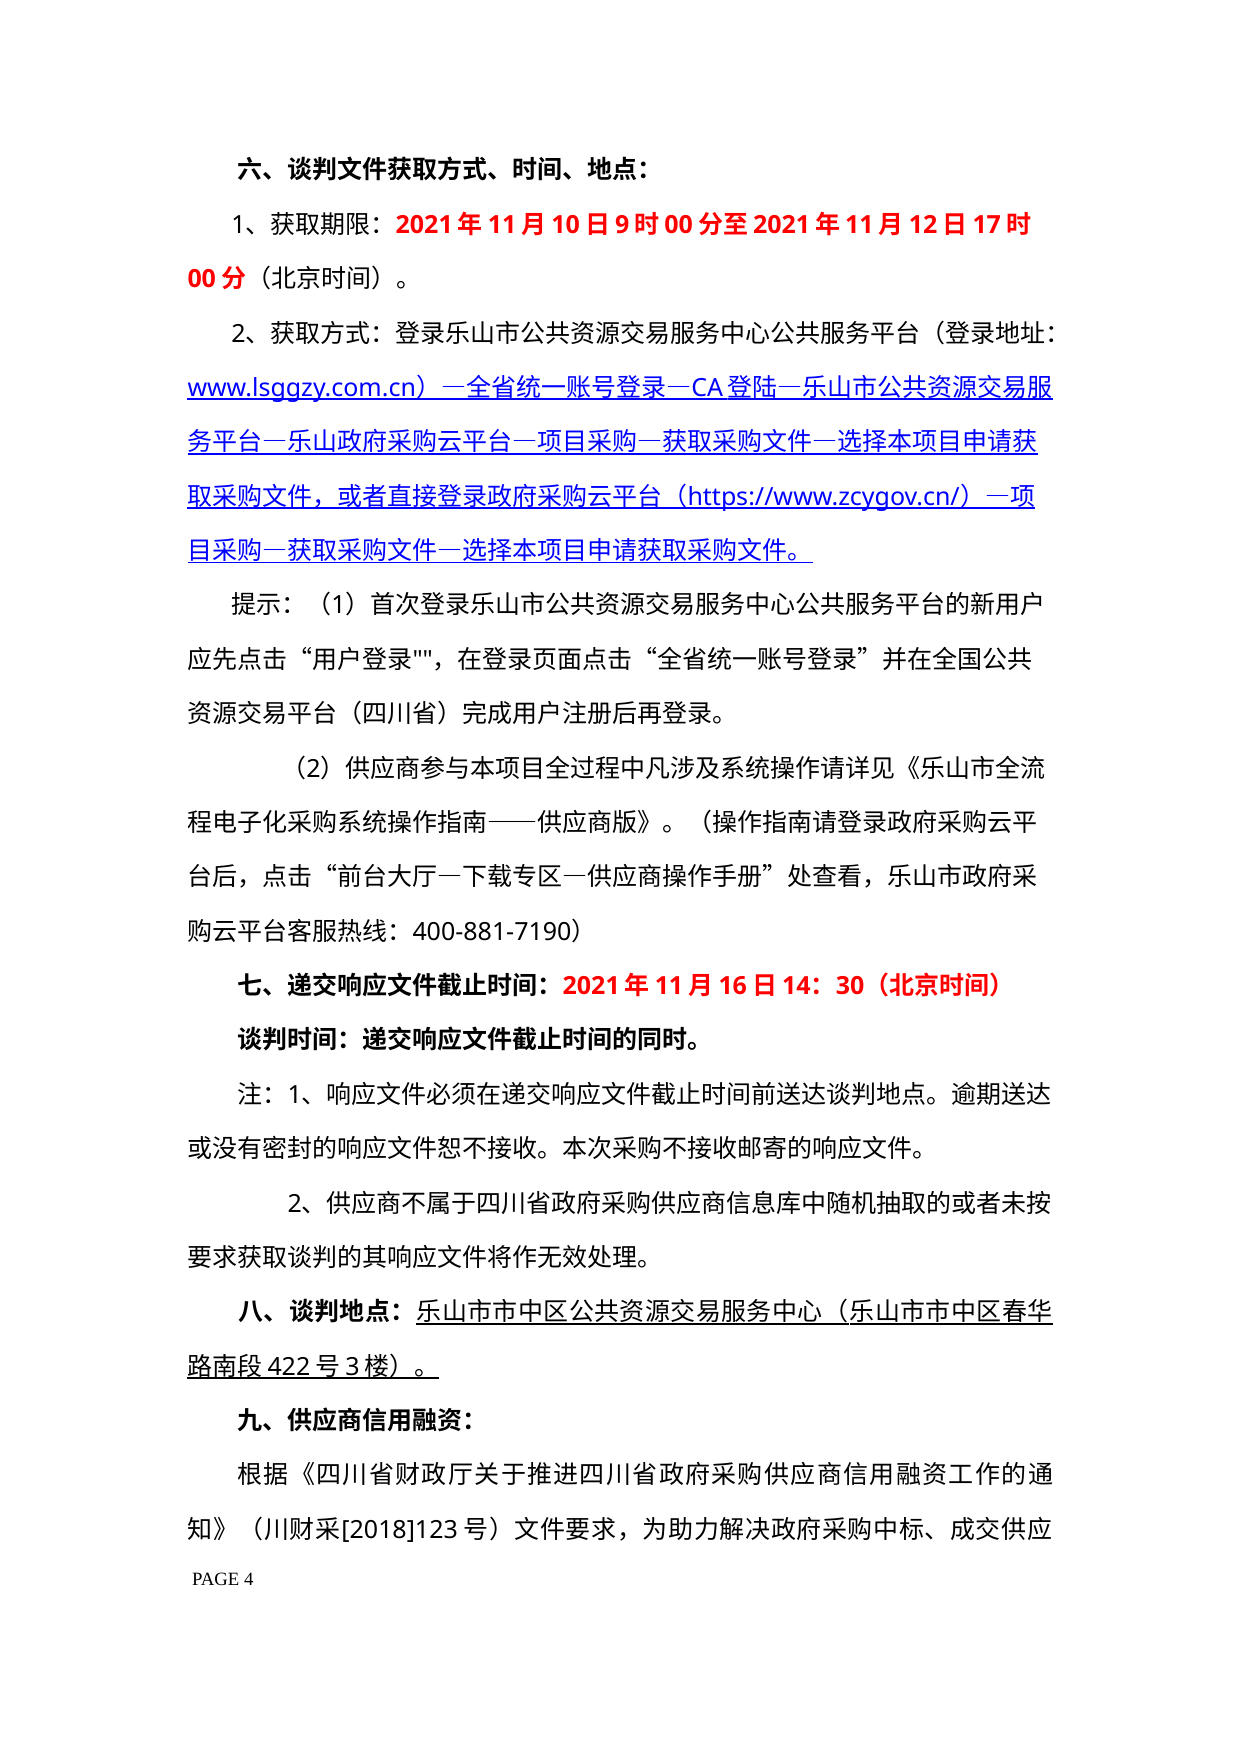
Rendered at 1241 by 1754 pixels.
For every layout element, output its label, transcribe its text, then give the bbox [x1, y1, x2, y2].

text 八、谈判地点：乐山市市中区公共资源交易服务中心（乐山市市中区春华路南段422号3楼）。 [187, 1292, 1053, 1382]
text 谈判时间：递交响应文件截止时间的同时。 [187, 1020, 1053, 1056]
text 九、供应商信用融资： [187, 1401, 1053, 1437]
text 提示：（1）首次登录乐山市公共资源交易服务中心公共服务平台的新用户应先点击“用户登录""，在登录页面点击“全省统一账号登录”并在全国公共资源交易平台（四川省）完成用户注册后再登录。 [187, 585, 1053, 730]
text 2、获取方式：登录乐山市公共资源交易服务中心公共服务平台（登录地址：www.lsggzy.com.cn）—全省统一账号登录—CA登陆—乐山市公共资源交易服务平台—乐山政府采购云平台—项目采购—获取采购文件—选择本项目申请获取采购文件，或者直接登录政府采购云平台（https://www.zcygov.cn/）—项目采购—获取采购文件—选择本项目申请获取采购文件。 [187, 400, 1053, 567]
text 2、供应商不属于四川省政府采购供应商信息库中随机抽取的或者未按要求获取谈判的其响应文件将作无效处理。 [187, 1183, 1053, 1274]
text 七、递交响应文件截止时间：2021年11月16日14：30（北京时间） [187, 966, 1053, 1002]
text 2、获取方式：登录乐山市公共资源交易服务中心公共服务平台（登录地址：www.lsggzy.com.cn）—全省统一账号登录—CA登陆—乐山市公共资源交易服务平台—乐山政府采购云平台—项目采购—获取采购文件—选择本项目申请获取采购文件，或者直接登录政府采购云平台（https://www.zcygov.cn/）—项目采购—获取采购文件—选择本项目申请获取采购文件。 [187, 313, 1053, 398]
list 谈判文件获取方式、时间、地点： [187, 150, 1053, 186]
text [187, 1455, 1053, 1546]
text 注：1、响应文件必须在递交响应文件截止时间前送达谈判地点。逾期送达或没有密封的响应文件恕不接收。本次采购不接收邮寄的响应文件。 [187, 1074, 1053, 1165]
text （2）供应商参与本项目全过程中凡涉及系统操作请详见《乐山市全流程电子化采购系统操作指南——供应商版》。（操作指南请登录政府采购云平台后，点击“前台大厅—下载专区—供应商操作手册”处查看，乐山市政府采购云平台客服热线：400-881-7190） [187, 748, 1053, 947]
text 1、获取期限：2021年11月10日9时00分至2021年11月12日17时00分（北京时间）。 [187, 204, 1053, 295]
